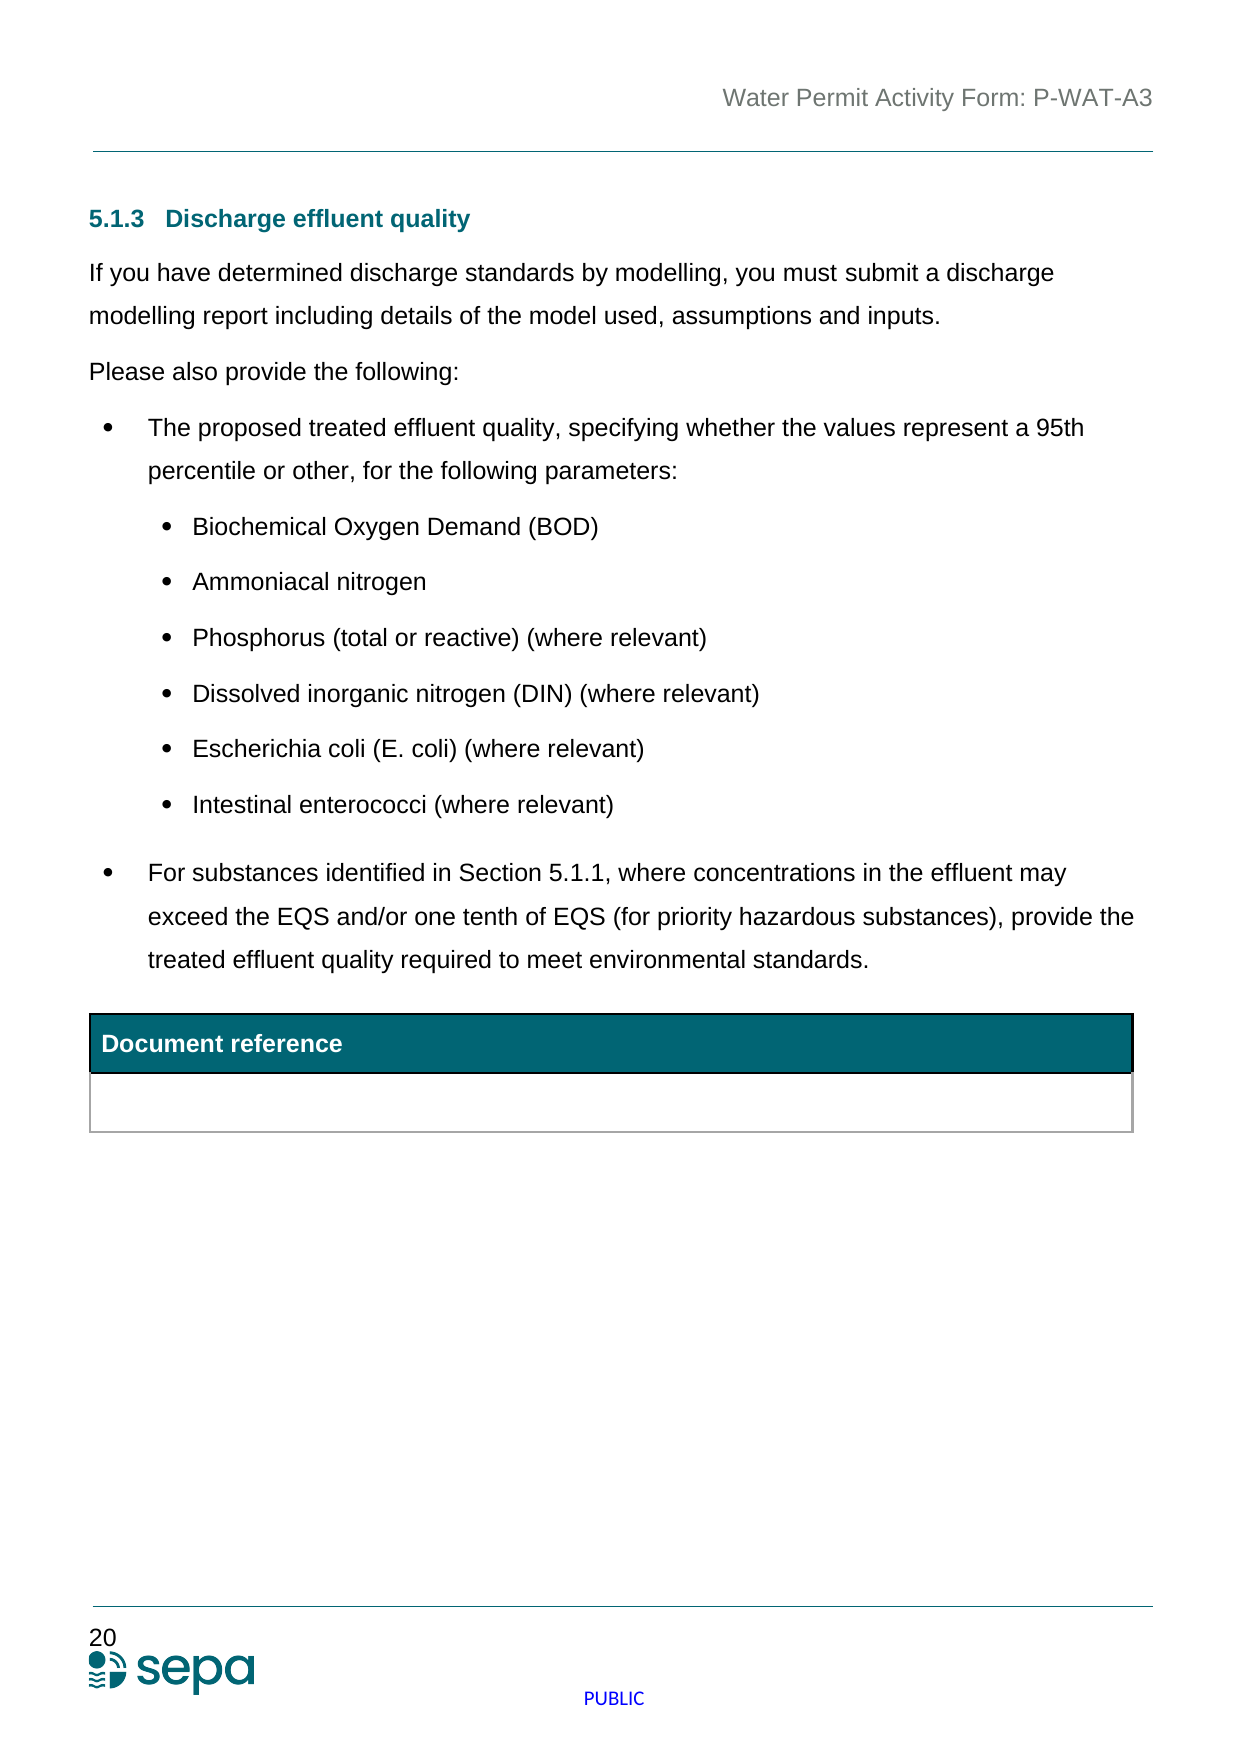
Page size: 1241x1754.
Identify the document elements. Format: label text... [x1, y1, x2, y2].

table_cell [91, 1074, 1131, 1131]
list Intestinal enterococci (where relevant) [148, 790, 1153, 819]
list Dissolved inorganic nitrogen (DIN) (where relevant) [148, 679, 1153, 707]
list Phosphorus (total or reactive) (where relevant) [148, 623, 1153, 652]
list For substances identified in Section 5.1.1, where concentrations in the effluent may exceed the EQS and/or one tenth of EQS (for priority hazardous substances), provide the treated effluent quality required to meet environmental standards. [103, 858, 1153, 973]
subtitle 5.1.3 Discharge effluent quality [89, 204, 1153, 233]
table_header Document reference [91, 1015, 1131, 1072]
text Please also provide the following: [89, 357, 1153, 386]
picture [88, 1651, 254, 1695]
list The proposed treated effluent quality, specifying whether the values represent a 95th percentile or other, for the following parameters: [103, 413, 1153, 484]
list Escherichia coli (E. coli) (where relevant) [148, 734, 1153, 763]
text If you have determined discharge standards by modelling, you must submit a discharge modelling report including details of the model used, assumptions and inputs. [89, 258, 1153, 330]
list Biochemical Oxygen Demand (BOD) [148, 511, 1153, 540]
list Ammoniacal nitrogen [148, 567, 1153, 596]
